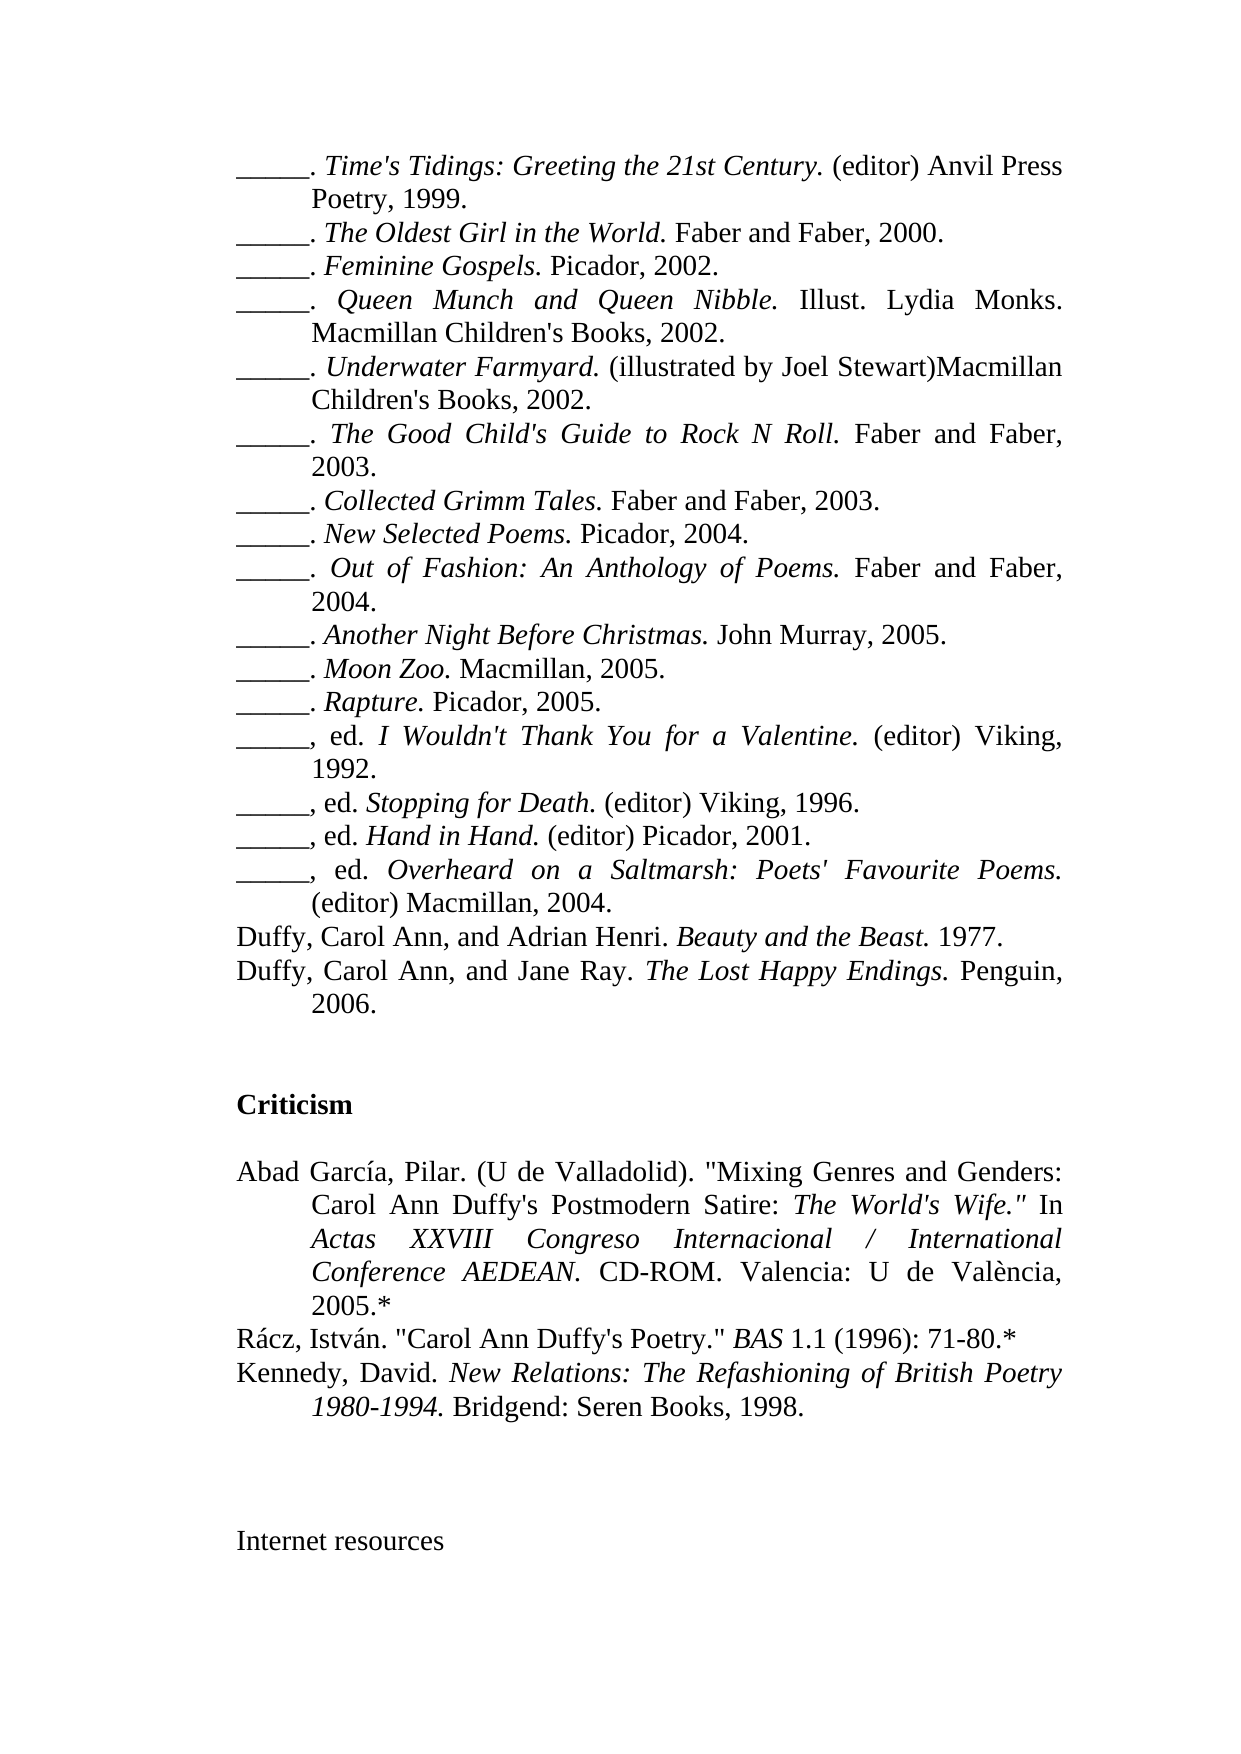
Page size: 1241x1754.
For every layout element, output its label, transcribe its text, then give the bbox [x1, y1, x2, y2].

text _____. Moon Zoo. Macmillan, 2005. [236, 651, 1063, 684]
text Internet resources [236, 1523, 1063, 1556]
text _____. The Oldest Girl in the World. Faber and Faber, 2000. [236, 215, 1063, 248]
text _____, ed. I Wouldn't Thank You for a Valentine. (editor) Viking, 1992. [236, 718, 1063, 785]
text Criticism [236, 1087, 1063, 1120]
text _____. Another Night Before Christmas. John Murray, 2005. [236, 617, 1063, 651]
text _____, ed. Stopping for Death. (editor) Viking, 1996. [236, 785, 1063, 818]
text _____, ed. Overheard on a Saltmarsh: Poets' Favourite Poems. (editor) Macmillan, 2004. [236, 852, 1063, 919]
text _____. Out of Fashion: An Anthology of Poems. Faber and Faber, 2004. [236, 550, 1063, 617]
text _____. Underwater Farmyard. (illustrated by Joel Stewart)Macmillan Children's Books, 2002. [236, 349, 1063, 416]
text Duffy, Carol Ann, and Adrian Henri. Beauty and the Beast. 1977. [236, 919, 1063, 953]
text Duffy, Carol Ann, and Jane Ray. The Lost Happy Endings. Penguin, 2006. [236, 953, 1063, 1020]
text _____. Time's Tidings: Greeting the 21st Century. (editor) Anvil Press Poetry, 1999. [236, 148, 1063, 215]
text _____. Collected Grimm Tales. Faber and Faber, 2003. [236, 483, 1063, 517]
text _____. Feminine Gospels. Picador, 2002. [236, 248, 1063, 282]
text _____. New Selected Poems. Picador, 2004. [236, 517, 1063, 550]
text _____. Queen Munch and Queen Nibble. Illust. Lydia Monks. Macmillan Children's Books, 2002. [236, 282, 1063, 349]
text Rácz, István. "Carol Ann Duffy's Poetry." BAS 1.1 (1996): 71-80.* [236, 1322, 1063, 1355]
text Kennedy, David. New Relations: The Refashioning of British Poetry 1980-1994. Bridgend: Seren Books, 1998. [236, 1355, 1063, 1422]
text _____. Rapture. Picador, 2005. [236, 684, 1063, 718]
text _____. The Good Child's Guide to Rock N Roll. Faber and Faber, 2003. [236, 416, 1063, 483]
text Abad García, Pilar. (U de Valladolid). "Mixing Genres and Genders: Carol Ann Duffy's Postmodern Satire: The World's Wife." In Actas XXVIII Congreso Internacional / International Conference AEDEAN. CD-ROM. Valencia: U de València, 2005.* [236, 1154, 1063, 1322]
text _____, ed. Hand in Hand. (editor) Picador, 2001. [236, 818, 1063, 852]
